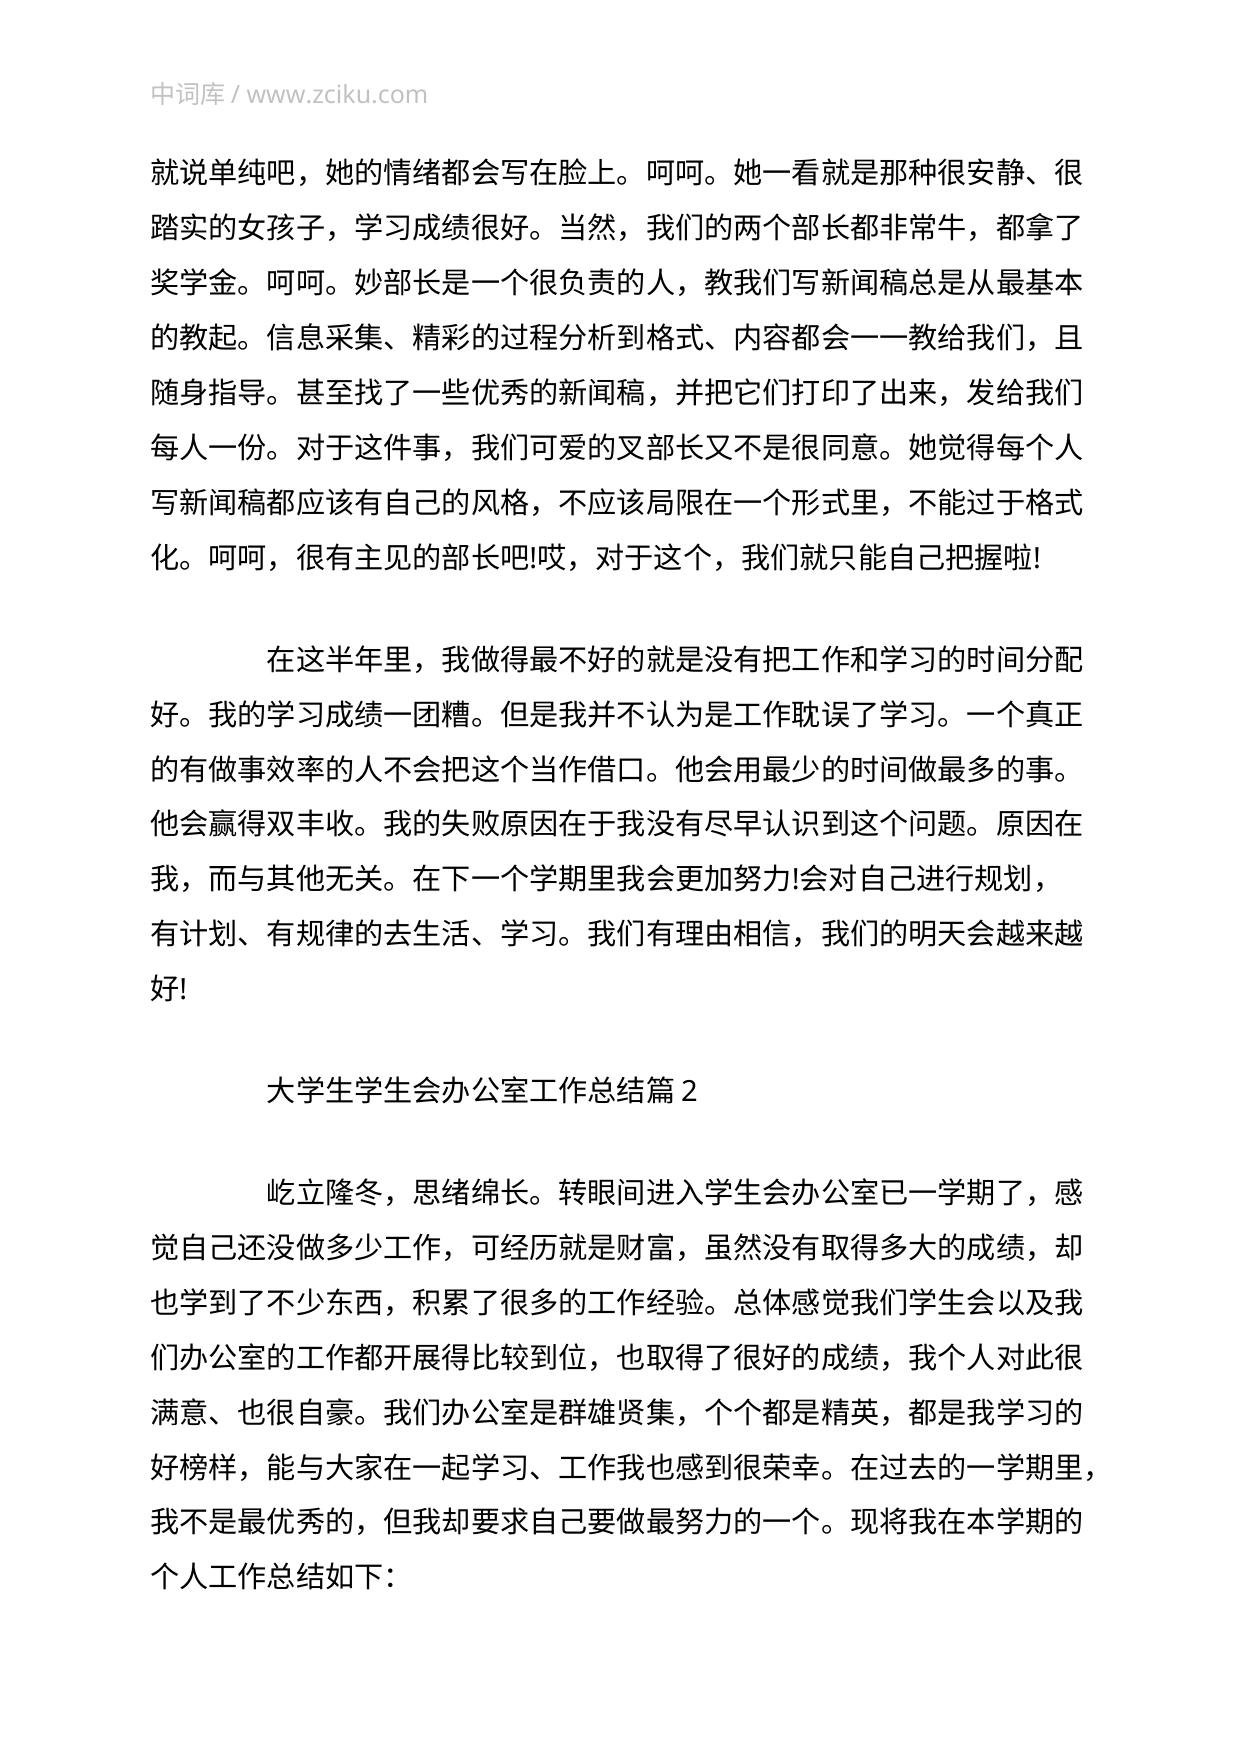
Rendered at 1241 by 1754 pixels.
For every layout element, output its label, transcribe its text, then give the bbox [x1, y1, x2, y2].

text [150, 150, 1090, 577]
text 屹立隆冬，思绪绵长。转眼间进入学生会办公室已一学期了，感觉自己还没做多少工作，可经历就是财富，虽然没有取得多大的成绩，却也学到了不少东西，积累了很多的工作经验。总体感觉我们学生会以及我们办公室的工作都开展得比较到位，也取得了很好的成绩，我个人对此很满意、也很自豪。我们办公室是群雄贤集，个个都是精英，都是我学习的好榜样，能与大家在一起学习、工作我也感到很荣幸。在过去的一学期里，我不是最优秀的，但我却要求自己要做最努力的一个。现将我在本学期的个人工作总结如下： [150, 1170, 1090, 1596]
text 大学生学生会办公室工作总结篇2 [150, 1068, 1090, 1110]
text 在这半年里，我做得最不好的就是没有把工作和学习的时间分配好。我的学习成绩一团糟。但是我并不认为是工作耽误了学习。一个真正的有做事效率的人不会把这个当作借口。他会用最少的时间做最多的事。他会赢得双丰收。我的失败原因在于我没有尽早认识到这个问题。原因在我，而与其他无关。在下一个学期里我会更加努力!会对自己进行规划，有计划、有规律的去生活、学习。我们有理由相信，我们的明天会越来越好! [150, 636, 1090, 1008]
